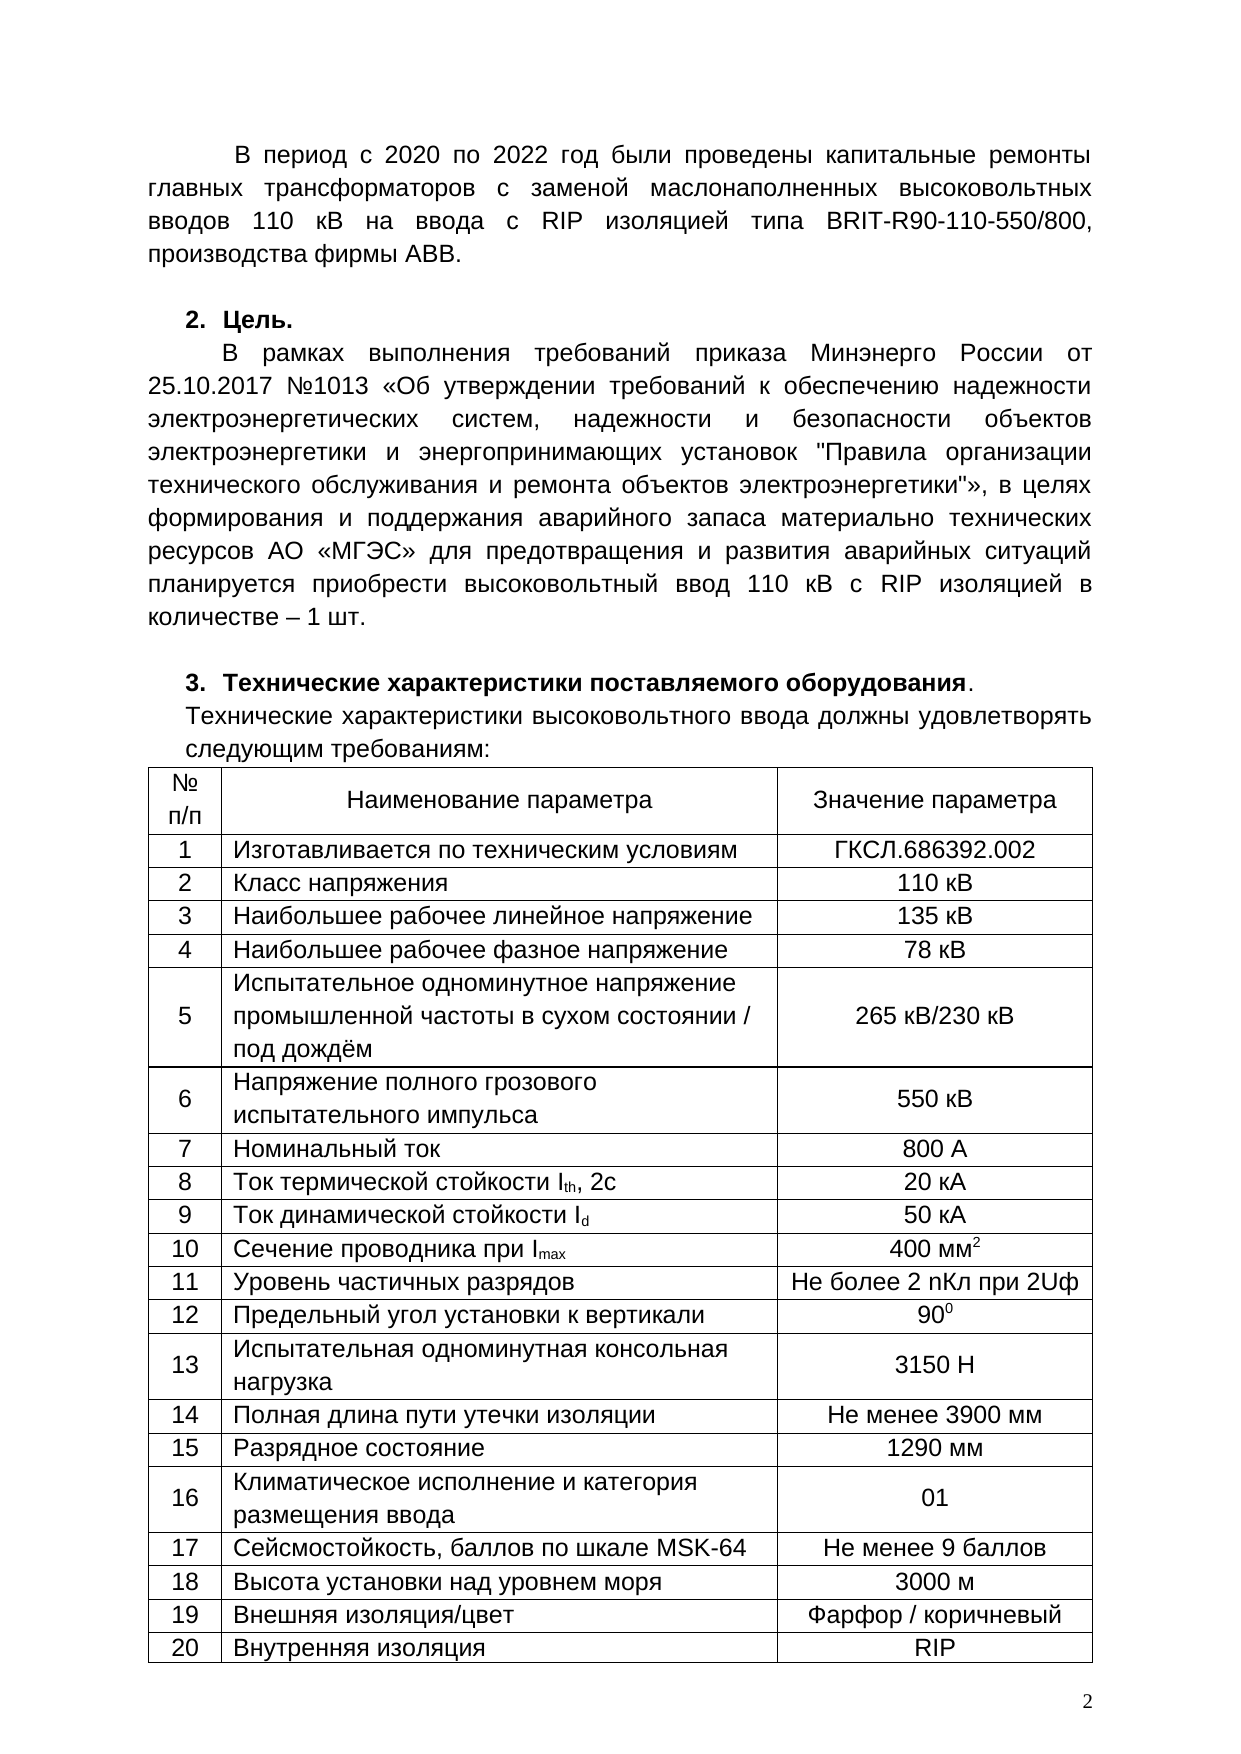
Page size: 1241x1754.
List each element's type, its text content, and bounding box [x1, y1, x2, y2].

table_cell Не менее 3900 мм [778, 1400, 1092, 1432]
table_header Значение параметра [778, 768, 1092, 834]
table_cell 135 кВ [778, 901, 1092, 934]
table_cell 18 [149, 1566, 221, 1599]
table_cell 3150 Н [778, 1334, 1092, 1399]
table_cell 110 кВ [778, 868, 1092, 900]
list Технические характеристики поставляемого оборудования. [185, 668, 1093, 697]
table_cell 8 [149, 1167, 221, 1199]
table_cell Фарфор / коричневый [778, 1600, 1092, 1632]
table_cell ГКСЛ.686392.002 [778, 835, 1092, 867]
table_cell Не менее 9 баллов [778, 1533, 1092, 1565]
table_cell 4 [149, 935, 221, 967]
table_cell 3 [149, 901, 221, 934]
text В период с 2020 по 2022 год были проведены капитальные ремонты главных трансформаторов с заменой маслонаполненных высоковольтных вводов 110 кВ на ввода с RIP изоляцией типа BRIT-R90-110-550/800, производства фирмы ABB. [148, 140, 1093, 268]
table_header № п/п [149, 768, 221, 834]
table_cell 10 [149, 1234, 221, 1266]
table_cell 14 [149, 1400, 221, 1432]
table_cell Наибольшее рабочее линейное напряжение [222, 901, 777, 934]
table_cell 800 А [778, 1134, 1092, 1166]
table_cell Изготавливается по техническим условиям [222, 835, 777, 867]
table_cell 17 [149, 1533, 221, 1565]
table_cell 5 [149, 968, 221, 1066]
table_cell 78 кВ [778, 935, 1092, 967]
table_cell Высота установки над уровнем моря [222, 1566, 777, 1599]
table_cell Ток динамической стойкости Id [222, 1200, 777, 1233]
table_cell Сечение проводника при Imax [222, 1234, 777, 1266]
table_cell Ток термической стойкости Ith, 2с [222, 1167, 777, 1199]
table_cell 50 кА [778, 1200, 1092, 1233]
table_cell 13 [149, 1334, 221, 1399]
table_cell Класс напряжения [222, 868, 777, 900]
table_cell 19 [149, 1600, 221, 1632]
table_cell 16 [149, 1467, 221, 1532]
table_cell Номинальный ток [222, 1134, 777, 1166]
table_cell 20 кА [778, 1167, 1092, 1199]
text В рамках выполнения требований приказа Минэнерго России от 25.10.2017 №1013 «Об утверждении требований к обеспечению надежности электроэнергетических систем, надежности и безопасности объектов электроэнергетики и энергопринимающих установок "Правила организации технического обслуживания и ремонта объектов электроэнергетики"», в целях формирования и поддержания аварийного запаса материально технических ресурсов АО «МГЭС» для предотвращения и развития аварийных ситуаций планируется приобрести высоковольтный ввод 110 кВ с RIP изоляцией в количестве – 1 шт. [148, 338, 1093, 631]
table_cell Уровень частичных разрядов [222, 1267, 777, 1299]
table_cell 11 [149, 1267, 221, 1299]
table_cell 01 [778, 1467, 1092, 1532]
table_cell 20 [149, 1633, 221, 1662]
table_cell Сейсмостойкость, баллов по шкале MSK-64 [222, 1533, 777, 1565]
table_cell 15 [149, 1434, 221, 1466]
table_cell Внешняя изоляция/цвет [222, 1600, 777, 1632]
list Цель. [185, 305, 1093, 334]
table_cell 265 кВ/230 кВ [778, 968, 1092, 1066]
table_cell 12 [149, 1300, 221, 1333]
text Технические характеристики высоковольтного ввода должны удовлетворять следующим требованиям: [185, 701, 1093, 763]
table_cell 550 кВ [778, 1068, 1092, 1133]
table_cell Напряжение полного грозового испытательного импульса [222, 1068, 777, 1133]
table_cell Испытательная одноминутная консольная нагрузка [222, 1334, 777, 1399]
table_cell 2 [149, 868, 221, 900]
table_cell 900 [778, 1300, 1092, 1333]
table_cell Климатическое исполнение и категория размещения ввода [222, 1467, 777, 1532]
table_cell Внутренняя изоляция [222, 1633, 777, 1662]
table_cell 6 [149, 1068, 221, 1133]
table_cell 7 [149, 1134, 221, 1166]
table_cell 3000 м [778, 1566, 1092, 1599]
table_cell 9 [149, 1200, 221, 1233]
table_cell Испытательное одноминутное напряжение промышленной частоты в сухом состоянии / под дождём [222, 968, 777, 1066]
table_cell 1290 мм [778, 1434, 1092, 1466]
table_cell 1 [149, 835, 221, 867]
table_cell Полная длина пути утечки изоляции [222, 1400, 777, 1432]
table_cell RIP [778, 1633, 1092, 1662]
table_cell 400 мм2 [778, 1234, 1092, 1266]
table_cell Не более 2 nКл при 2Uф [778, 1267, 1092, 1299]
table_header Наименование параметра [222, 768, 777, 834]
table_cell Предельный угол установки к вертикали [222, 1300, 777, 1333]
table_cell Наибольшее рабочее фазное напряжение [222, 935, 777, 967]
table_cell Разрядное состояние [222, 1434, 777, 1466]
